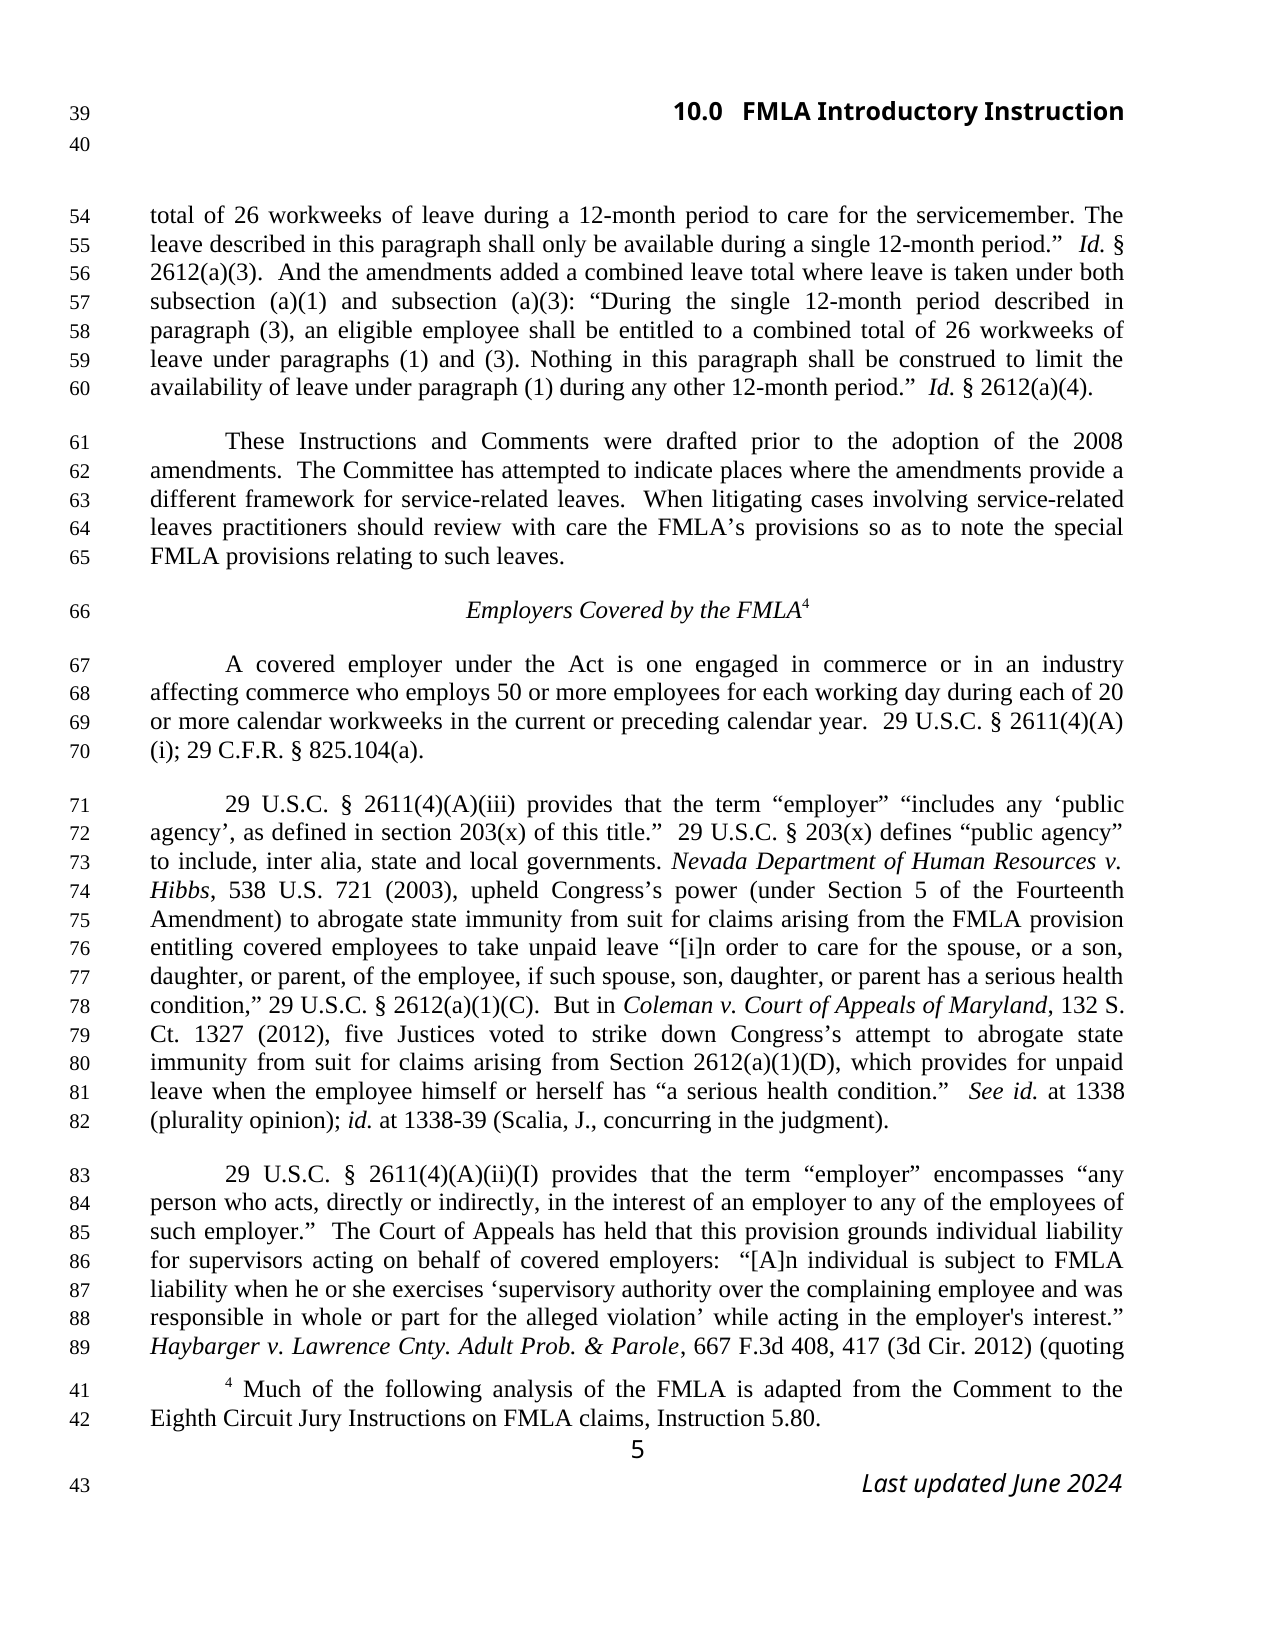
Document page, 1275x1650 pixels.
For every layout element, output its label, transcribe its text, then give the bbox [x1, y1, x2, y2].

text These Instructions and Comments were drafted prior to the adoption of the 2008 amendments. The Committee has attempted to indicate places where the amendments provide a different framework for service-related leaves. When litigating cases involving service-related leaves practitioners should review with care the FMLA’s provisions so as to note the special FMLA provisions relating to such leaves. [150, 426, 1125, 570]
text The 2008 amendments to the FMLA added provisions concerning leave relating to service in the armed forces. See Pub. L. No. 110-181, Div. A, Title V, § 585, Jan. 28, 2008, 122 Stat. 129. As further amended in 2009, Section 2612(a)’s list of leave entitlements includes leave “[b]ecause of any qualifying exigency (as the Secretary shall, by regulation, determine) arising out of the fact that the spouse, or a son, daughter, or parent of the employee is on covered active duty (or has been notified of an impending call or order to covered active duty) in the Armed Forces.” 29 U.S.C. § 2612(a)(1)(E). The 2008 amendments also created an entitlement to servicemember family leave: “Subject to section 2613 of this title, an eligible employee who is the spouse, son, daughter, parent, or next of kin of a covered servicemember shall be entitled to a total of 26 workweeks of leave during a 12-month period to care for the servicemember. The leave described in this paragraph shall only be available during a single 12-month period.” Id. § 2612(a)(3). And the amendments added a combined leave total where leave is taken under both subsection (a)(1) and subsection (a)(3): “During the single 12-month period described in paragraph (3), an eligible employee shall be entitled to a combined total of 26 workweeks of leave under paragraphs (1) and (3). Nothing in this paragraph shall be construed to limit the availability of leave under paragraph (1) during any other 12-month period.” Id. § 2612(a)(4). [150, 200, 1125, 401]
text Employers Covered by the FMLA [150, 595, 1125, 624]
text 29 U.S.C. § 2611(4)(A)(iii) provides that the term “employer” “includes any ‘public agency’, as defined in section 203(x) of this title.” 29 U.S.C. § 203(x) defines “public agency” to include, inter alia, state and local governments. Nevada Department of Human Resources v. Hibbs, 538 U.S. 721 (2003), upheld Congress’s power (under Section 5 of the Fourteenth Amendment) to abrogate state immunity from suit for claims arising from the FMLA provision entitling covered employees to take unpaid leave “[i]n order to care for the spouse, or a son, daughter, or parent, of the employee, if such spouse, son, daughter, or parent has a serious health condition,” 29 U.S.C. § 2612(a)(1)(C). But in Coleman v. Court of Appeals of Maryland, 132 S. Ct. 1327 (2012), five Justices voted to strike down Congress’s attempt to abrogate state immunity from suit for claims arising from Section 2612(a)(1)(D), which provides for unpaid leave when the employee himself or herself has “a serious health condition.” See id. at 1338 (plurality opinion); id. at 1338-39 (Scalia, J., concurring in the judgment). [150, 789, 1125, 1134]
text A covered employer under the Act is one engaged in commerce or in an industry affecting commerce who employs 50 or more employees for each working day during each of 20 or more calendar workweeks in the current or preceding calendar year. 29 U.S.C. § 2611(4)(A)(i); 29 C.F.R. § 825.104(a). [150, 649, 1125, 764]
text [150, 1159, 1125, 1360]
